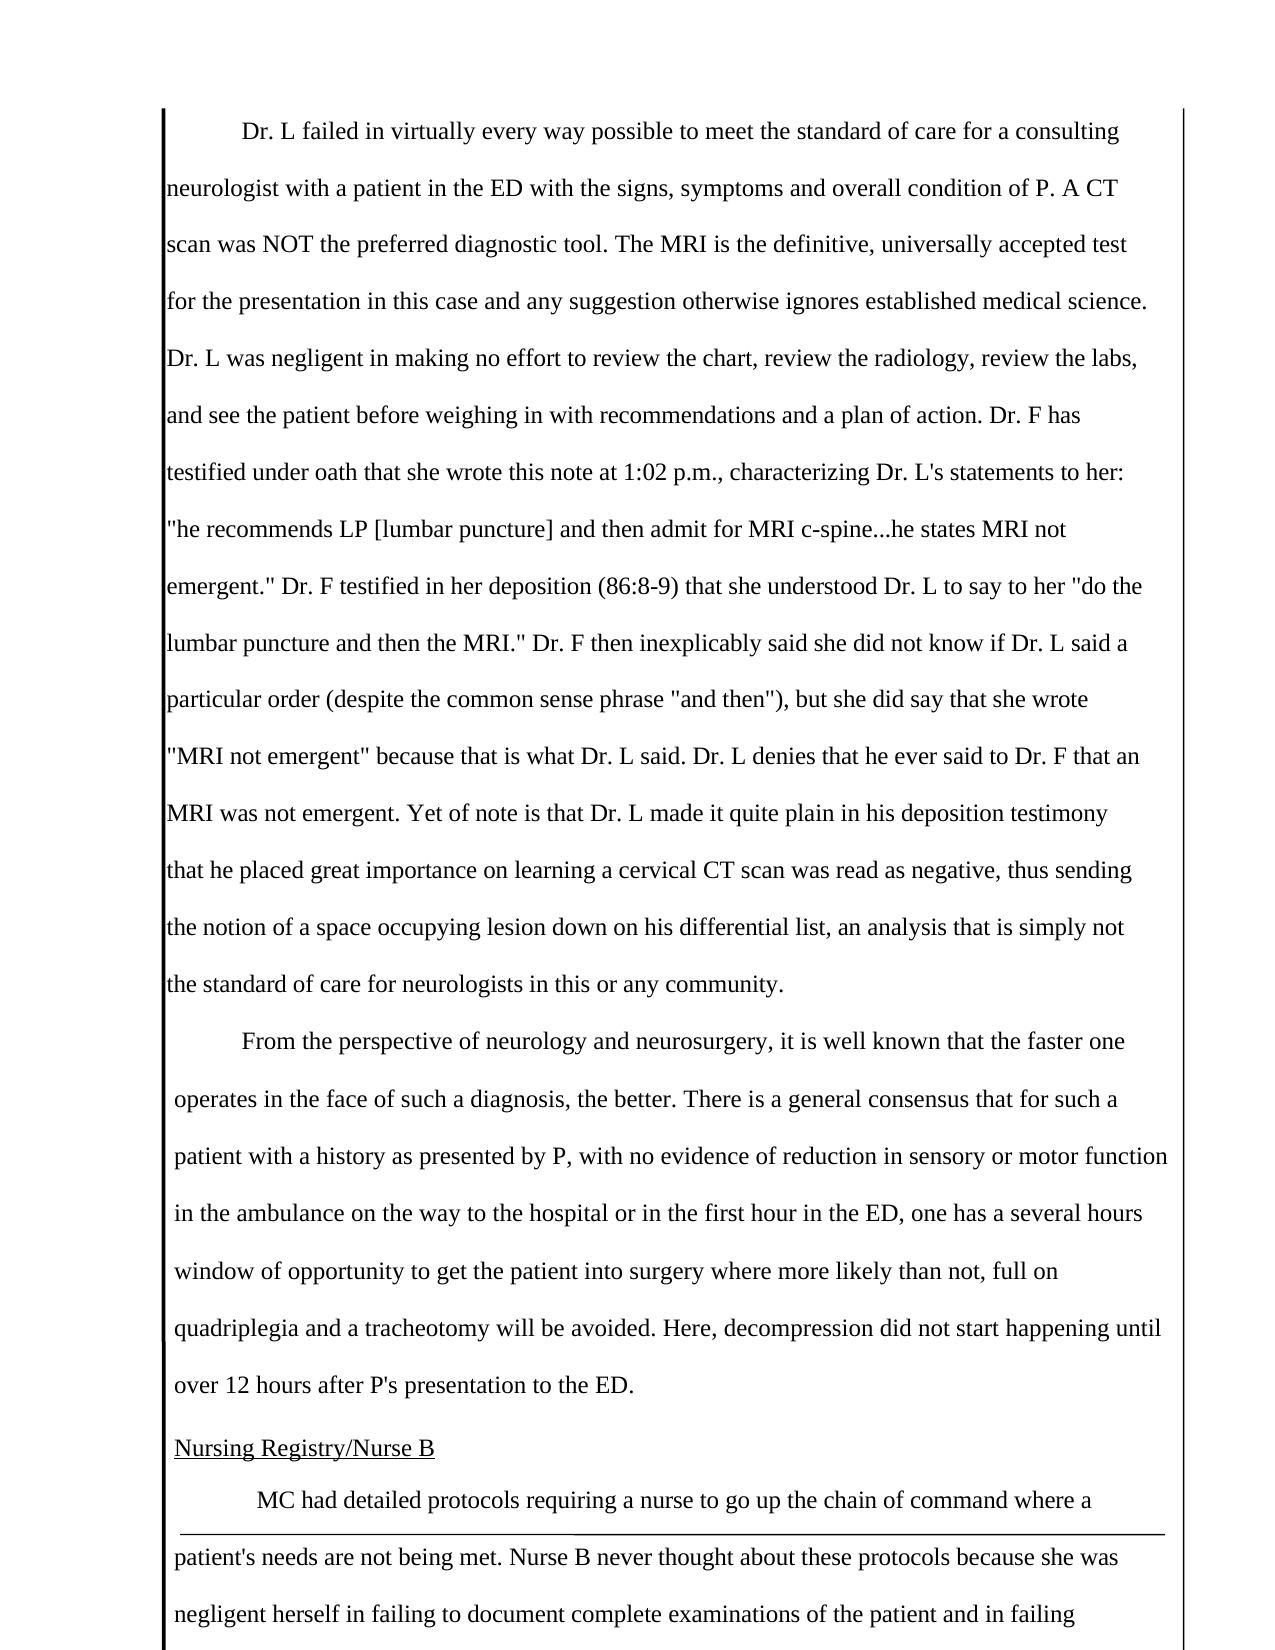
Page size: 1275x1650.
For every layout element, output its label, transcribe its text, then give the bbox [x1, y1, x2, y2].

text From the perspective of neurology and neurosurgery, it is well known that the faster one operates in the face of such a diagnosis, the better. There is a general consensus that for such a patient with a history as presented by P, with no evidence of reduction in sensory or motor function in the ambulance on the way to the hospital or in the first hour in the ED, one has a several hours window of opportunity to get the patient into surgery where more likely than not, full on quadriplegia and a tracheotomy will be avoided. Here, decompression did not start happening until over 12 hours after P's presentation to the ED. [174, 1004, 1171, 1406]
text Dr. L failed in virtually every way possible to meet the standard of care for a consulting neurologist with a patient in the ED with the signs, symptoms and overall condition of P. A CT scan was NOT the preferred diagnostic tool. The MRI is the definitive, universally accepted test for the presentation in this case and any suggestion otherwise ignores established medical science. Dr. L was negligent in making no effort to review the chart, review the radiology, review the labs, and see the patient before weighing in with recommendations and a plan of action. Dr. F has testified under oath that she wrote this note at 1:02 p.m., characterizing Dr. L's statements to her: "he recommends LP [lumbar puncture] and then admit for MRI c-spine...he states MRI not emergent." Dr. F testified in her deposition (86:8-9) that she understood Dr. L to say to her "do the lumbar puncture and then the MRI." Dr. F then inexplicably said she did not know if Dr. L said a particular order (despite the common sense phrase "and then"), but she did say that she wrote "MRI not emergent" because that is what Dr. L said. Dr. L denies that he ever said to Dr. F that an MRI was not emergent. Yet of note is that Dr. L made it quite plain in his deposition testimony that he placed great importance on learning a cervical CT scan was read as negative, thus sending the notion of a space occupying lesion down on his differential list, an analysis that is simply not the standard of care for neurologists in this or any community. [166, 94, 1149, 1004]
text MC had detailed protocols requiring a nurse to go up the chain of command where a patient's needs are not being met. Nurse B never thought about these protocols because she was negligent herself in failing to document complete examinations of the patient and in failing [174, 1462, 1171, 1633]
text Nursing Registry/Nurse B [174, 1434, 1179, 1462]
